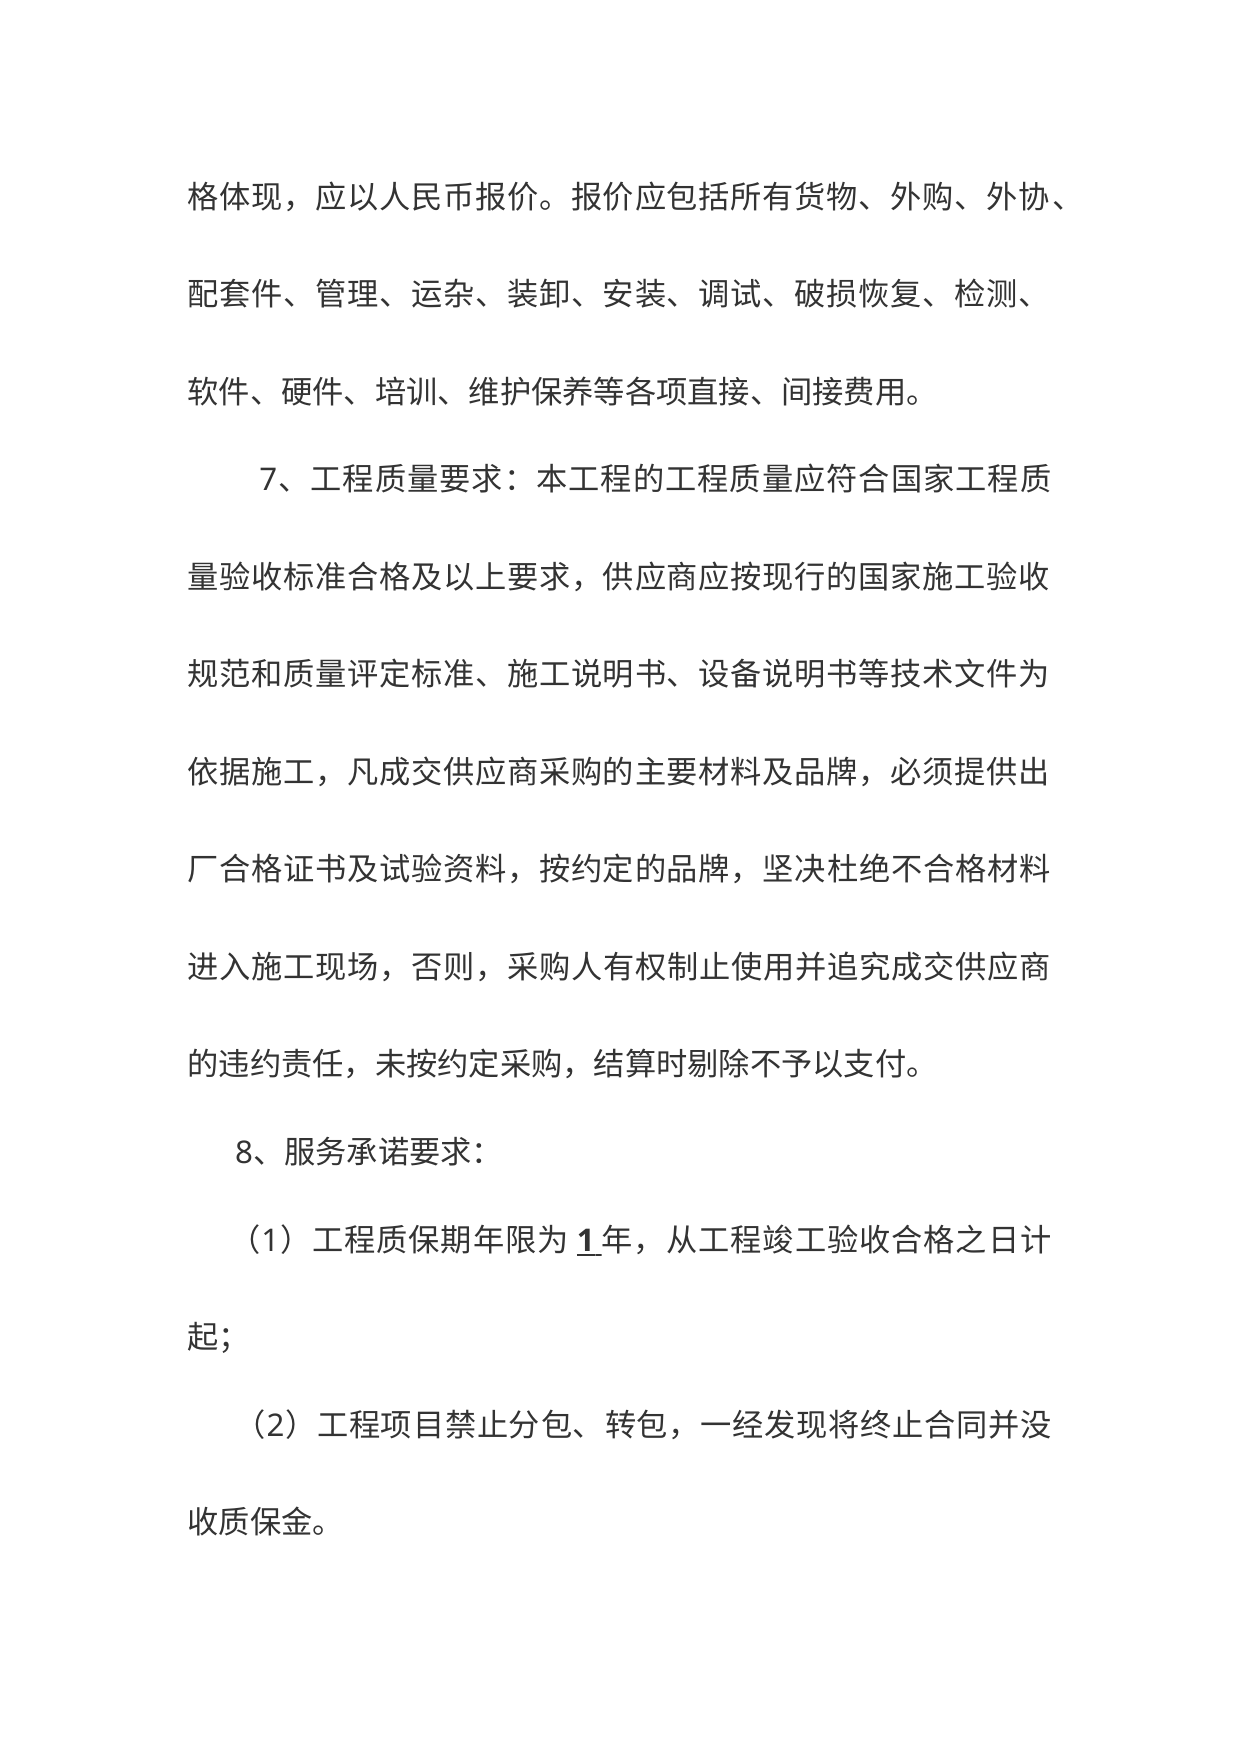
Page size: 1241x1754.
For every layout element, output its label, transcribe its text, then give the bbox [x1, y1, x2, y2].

text 7、工程质量要求：本工程的工程质量应符合国家工程质量验收标准合格及以上要求，供应商应按现行的国家施工验收规范和质量评定标准、施工说明书、设备说明书等技术文件为依据施工，凡成交供应商采购的主要材料及品牌，必须提供出厂合格证书及试验资料，按约定的品牌，坚决杜绝不合格材料进入施工现场，否则，采购人有权制止使用并追究成交供应商的违约责任，未按约定采购，结算时剔除不予以支付。 [187, 444, 1053, 1094]
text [187, 162, 1053, 422]
text 8、服务承诺要求： [187, 1117, 1053, 1182]
text （2）工程项目禁止分包、转包，一经发现将终止合同并没收质保金。 [187, 1390, 1053, 1552]
text （1）工程质保期年限为1年，从工程竣工验收合格之日计起； [187, 1205, 1053, 1367]
